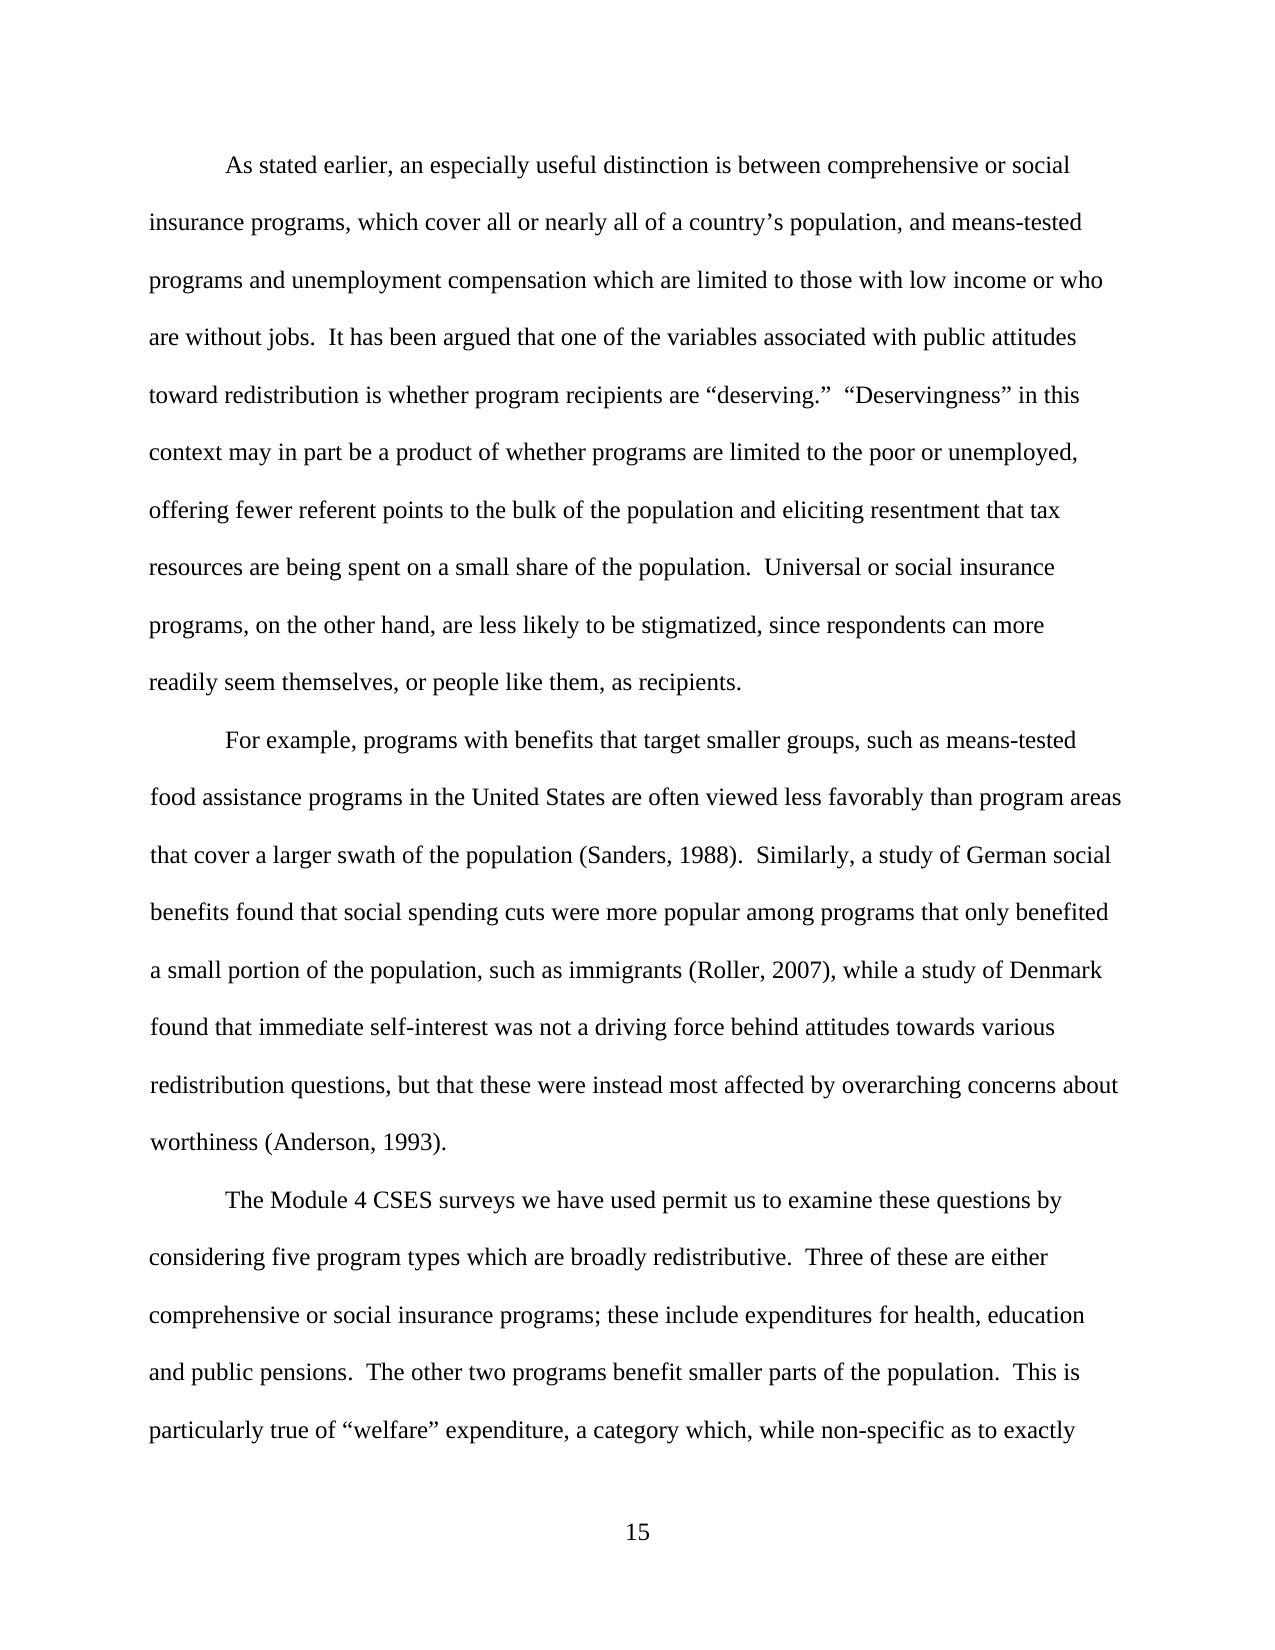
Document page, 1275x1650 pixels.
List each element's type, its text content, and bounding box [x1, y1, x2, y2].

text For example, programs with benefits that target smaller groups, such as means-tested food assistance programs in the United States are often viewed less favorably than program areas that cover a larger swath of the population (Sanders, 1988). Similarly, a study of German social benefits found that social spending cuts were more popular among programs that only benefited a small portion of the population, such as immigrants (Roller, 2007), while a study of Denmark found that immediate self-interest was not a driving force behind attitudes towards various redistribution questions, but that these were instead most affected by overarching concerns about worthiness (Anderson, 1993). [150, 725, 1125, 1156]
text As stated earlier, an especially useful distinction is between comprehensive or social insurance programs, which cover all or nearly all of a country’s population, and means-tested programs and unemployment compensation which are limited to those with low income or who are without jobs. It has been argued that one of the variables associated with public attitudes toward redistribution is whether program recipients are “deserving.” “Deservingness” in this context may in part be a product of whether programs are limited to the poor or unemployed, offering fewer referent points to the bulk of the population and eliciting resentment that tax resources are being spent on a small share of the population. Universal or social insurance programs, on the other hand, are less likely to be stigmatized, since respondents can more readily seem themselves, or people like them, as recipients. [148, 150, 1119, 696]
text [148, 1185, 1119, 1444]
